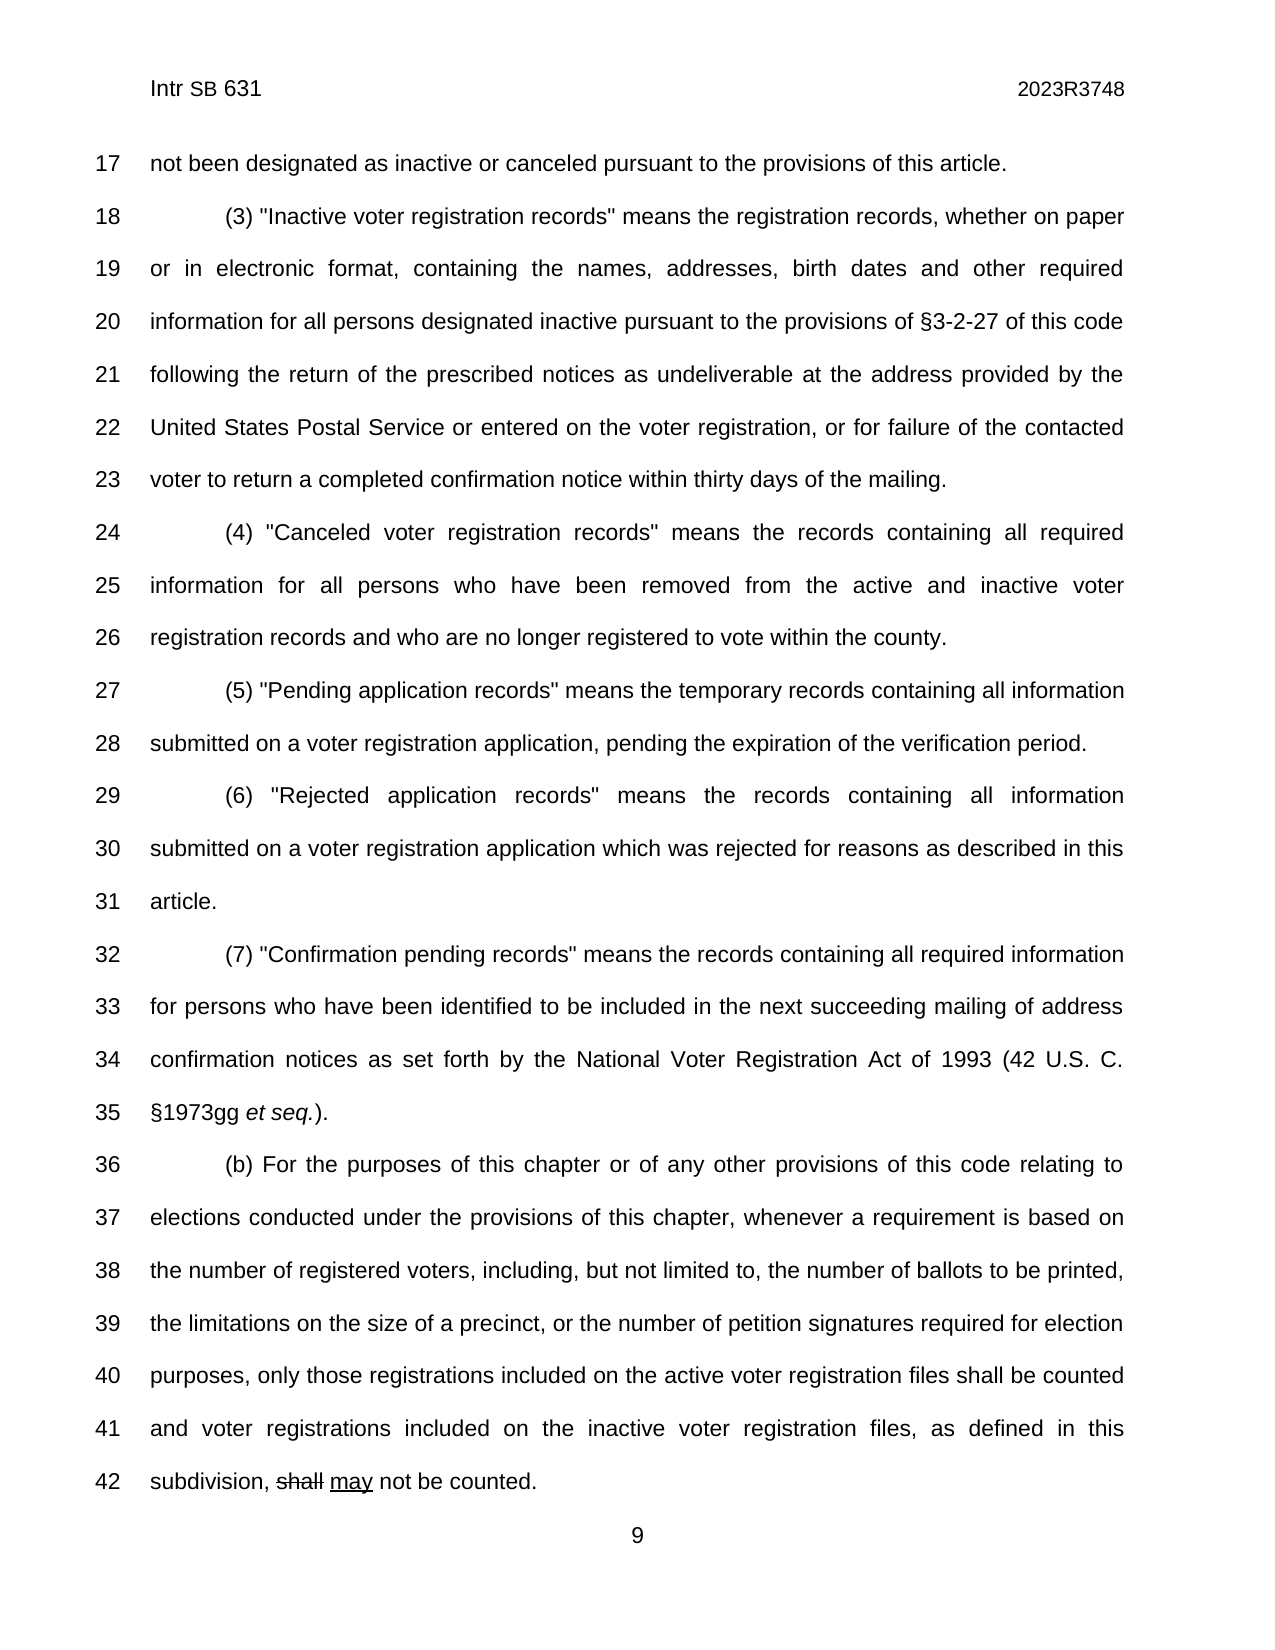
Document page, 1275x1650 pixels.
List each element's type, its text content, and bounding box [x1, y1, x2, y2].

text (5) "Pending application records" means the temporary records containing all information submitted on a voter registration application, pending the expiration of the verification period. [150, 677, 1125, 756]
text (6) "Rejected application records" means the records containing all information submitted on a voter registration application which was rejected for reasons as described in this article. [150, 782, 1125, 914]
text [150, 150, 1125, 176]
text (3) "Inactive voter registration records" means the registration records, whether on paper or in electronic format, containing the names, addresses, birth dates and other required information for all persons designated inactive pursuant to the provisions of §3-2-27 of this code following the return of the prescribed notices as undeliverable at the address provided by the United States Postal Service or entered on the voter registration, or for failure of the contacted voter to return a completed confirmation notice within thirty days of the mailing. [150, 203, 1125, 493]
text (4) "Canceled voter registration records" means the records containing all required information for all persons who have been removed from the active and inactive voter registration records and who are no longer registered to vote within the county. [150, 519, 1125, 651]
text (7) "Confirmation pending records" means the records containing all required information for persons who have been identified to be included in the next succeeding mailing of address confirmation notices as set forth by the National Voter Registration Act of 1993 (42 U.S. C. §1973gg et seq.). [150, 941, 1125, 1125]
text (b) For the purposes of this chapter or of any other provisions of this code relating to elections conducted under the provisions of this chapter, whenever a requirement is based on the number of registered voters, including, but not limited to, the number of ballots to be printed, the limitations on the size of a precinct, or the number of petition signatures required for election purposes, only those registrations included on the active voter registration files shall be counted and voter registrations included on the inactive voter registration files, as defined in this subdivision, shall may not be counted. [150, 1151, 1125, 1494]
